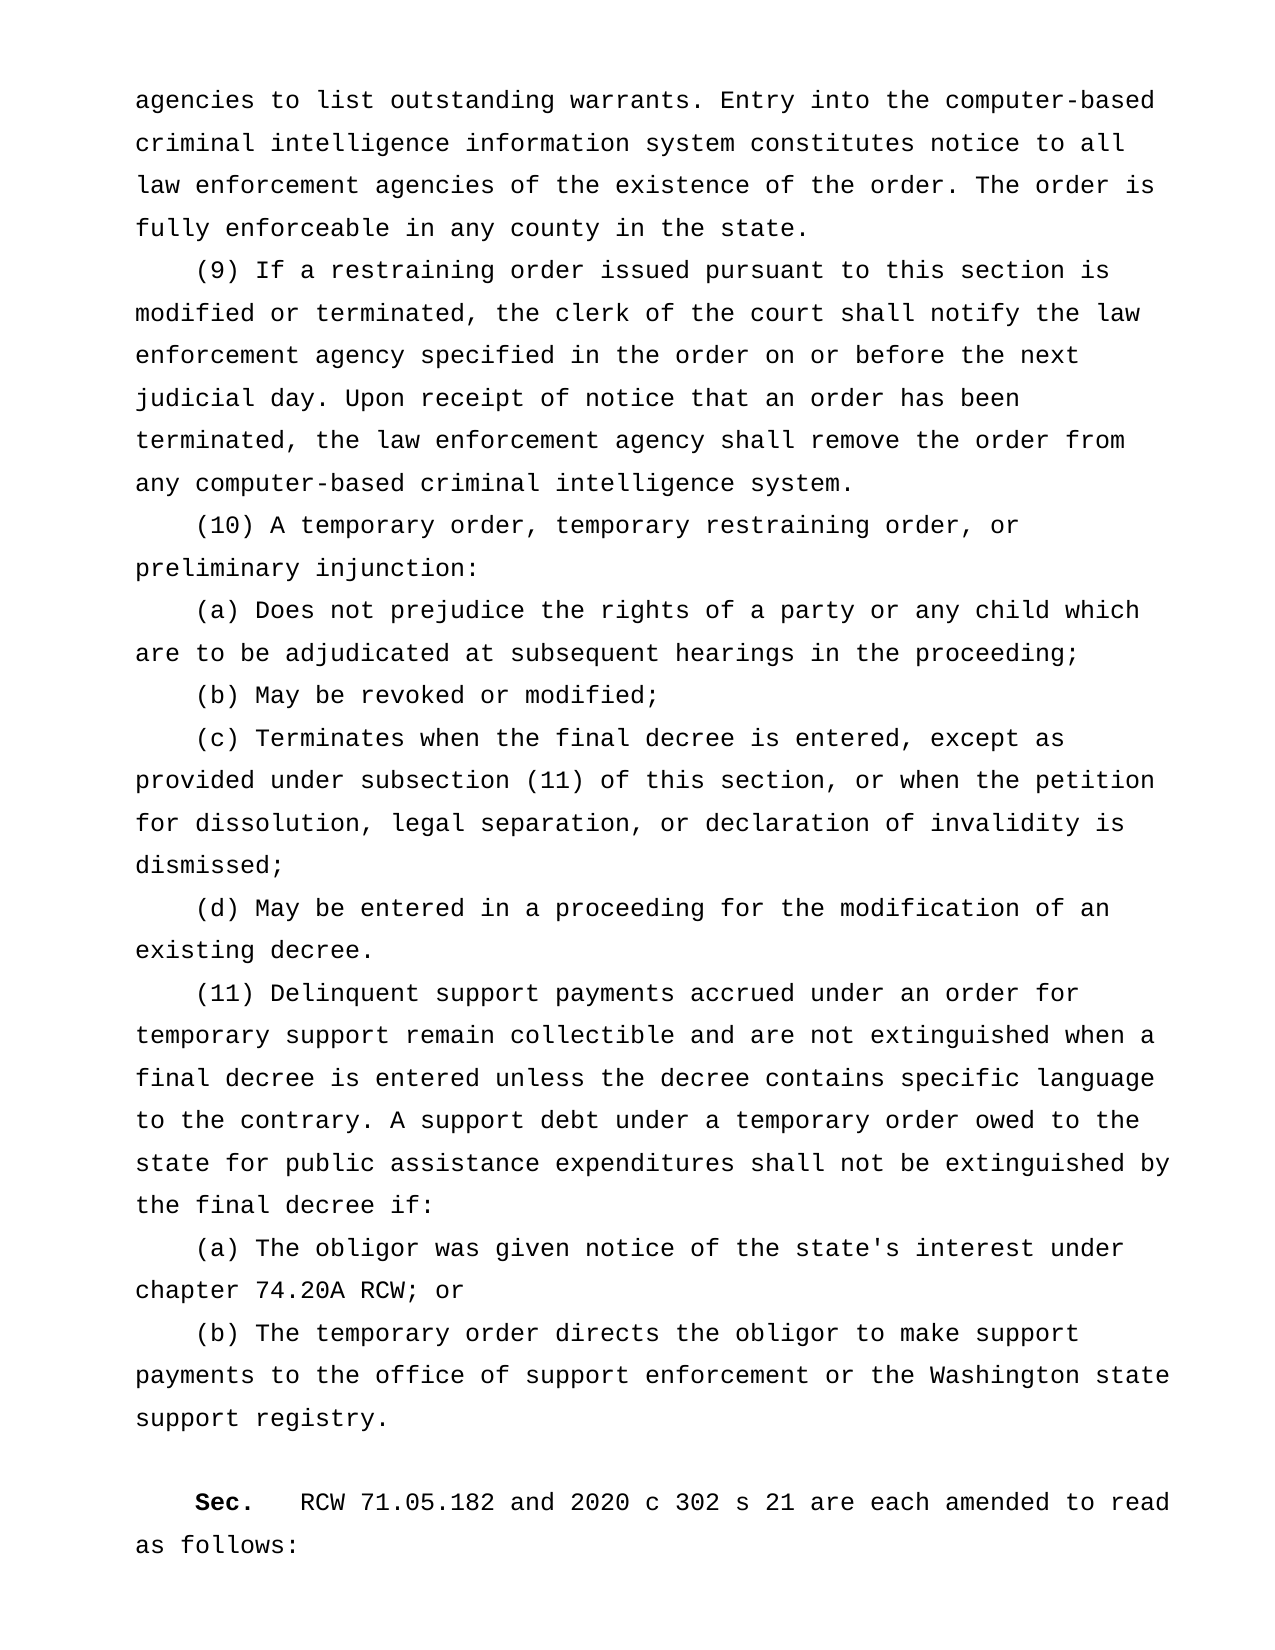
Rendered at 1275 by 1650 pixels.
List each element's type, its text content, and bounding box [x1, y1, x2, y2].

text (c) Terminates when the final decree is entered, except as provided under subsection (11) of this section, or when the petition for dissolution, legal separation, or declaration of invalidity is dismissed; [135, 712, 1170, 882]
text (a) Does not prejudice the rights of a party or any child which are to be adjudicated at subsequent hearings in the proceeding; [135, 585, 1170, 670]
text (10) A temporary order, temporary restraining order, or preliminary injunction: [135, 500, 1170, 585]
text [135, 75, 1170, 245]
text (11) Delinquent support payments accrued under an order for temporary support remain collectible and are not extinguished when a final decree is entered unless the decree contains specific language to the contrary. A support debt under a temporary order owed to the state for public assistance expenditures shall not be extinguished by the final decree if: [135, 967, 1170, 1222]
text (b) The temporary order directs the obligor to make support payments to the office of support enforcement or the Washington state support registry. [135, 1307, 1170, 1435]
text Sec. RCW 71.05.182 and 2020 c 302 s 21 are each amended to read as follows: [135, 1477, 1170, 1562]
text (d) May be entered in a proceeding for the modification of an existing decree. [135, 882, 1170, 967]
text (9) If a restraining order issued pursuant to this section is modified or terminated, the clerk of the court shall notify the law enforcement agency specified in the order on or before the next judicial day. Upon receipt of notice that an order has been terminated, the law enforcement agency shall remove the order from any computer-based criminal intelligence system. [135, 245, 1170, 500]
text (a) The obligor was given notice of the state's interest under chapter 74.20A RCW; or [135, 1222, 1170, 1307]
text (b) May be revoked or modified; [135, 670, 1170, 712]
